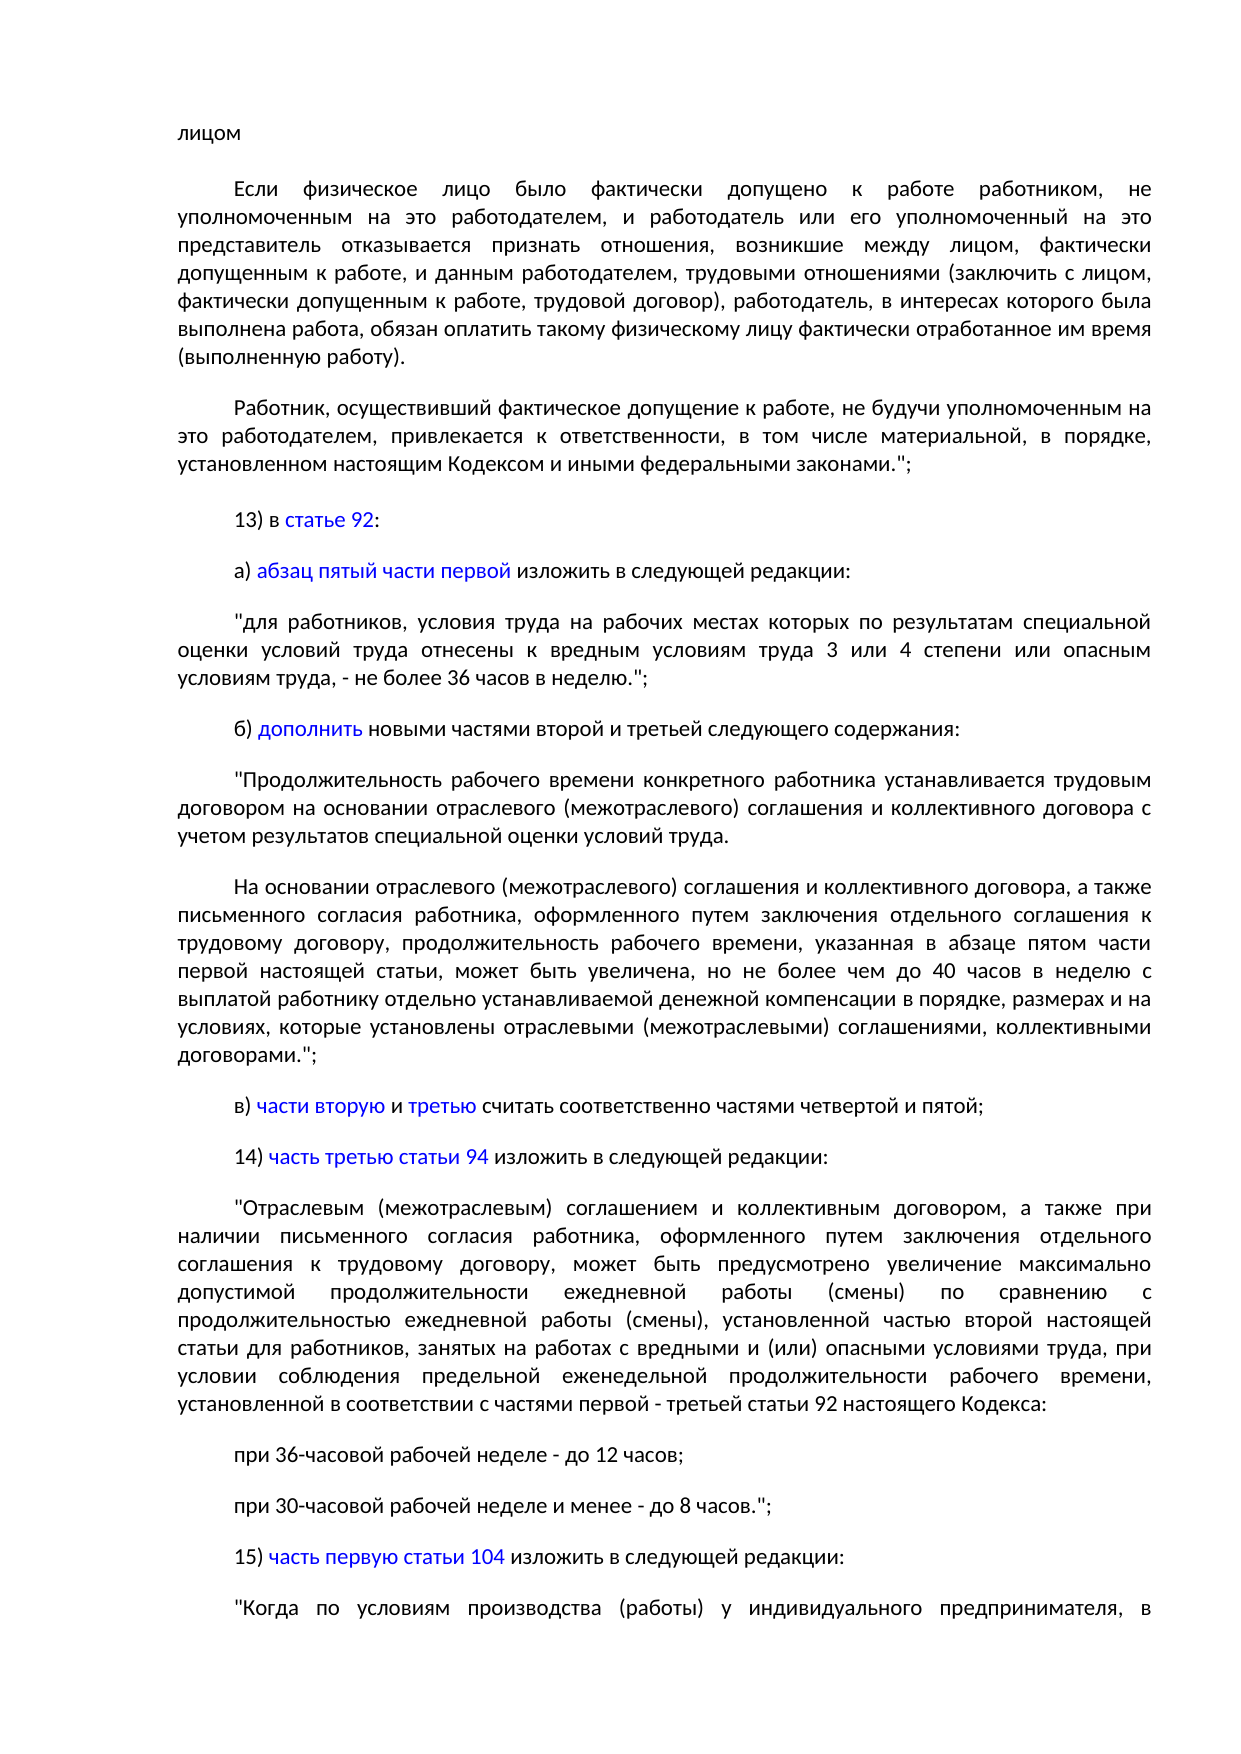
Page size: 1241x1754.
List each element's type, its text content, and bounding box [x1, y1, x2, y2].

text а) абзац пятый части первой изложить в следующей редакции: [177, 556, 1152, 584]
text 15) часть первую статьи 104 изложить в следующей редакции: [177, 1542, 1152, 1570]
text б) дополнить новыми частями второй и третьей следующего содержания: [177, 714, 1152, 742]
text при 36-часовой рабочей неделе - до 12 часов; [177, 1440, 1152, 1468]
text при 30-часовой рабочей неделе и менее - до 8 часов."; [177, 1491, 1152, 1519]
text "Продолжительность рабочего времени конкретного работника устанавливается трудовым договором на основании отраслевого (межотраслевого) соглашения и коллективного договора с учетом результатов специальной оценки условий труда. [177, 765, 1152, 849]
text Работник, осуществивший фактическое допущение к работе, не будучи уполномоченным на это работодателем, привлекается к ответственности, в том числе материальной, в порядке, установленном настоящим Кодексом и иными федеральными законами."; [177, 393, 1152, 477]
text 14) часть третью статьи 94 изложить в следующей редакции: [177, 1142, 1152, 1170]
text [177, 1593, 1152, 1621]
text Если физическое лицо было фактически допущено к работе работником, не уполномоченным на это работодателем, и работодатель или его уполномоченный на это представитель отказывается признать отношения, возникшие между лицом, фактически допущенным к работе, и данным работодателем, трудовыми отношениями (заключить с лицом, фактически допущенным к работе, трудовой договор), работодатель, в интересах которого была выполнена работа, обязан оплатить такому физическому лицу фактически отработанное им время (выполненную работу). [177, 174, 1152, 370]
text "для работников, условия труда на рабочих местах которых по результатам специальной оценки условий труда отнесены к вредным условиям труда 3 или 4 степени или опасным условиям труда, - не более 36 часов в неделю."; [177, 607, 1152, 691]
text в) части вторую и третью считать соответственно частями четвертой и пятой; [177, 1091, 1152, 1119]
text На основании отраслевого (межотраслевого) соглашения и коллективного договора, а также письменного согласия работника, оформленного путем заключения отдельного соглашения к трудовому договору, продолжительность рабочего времени, указанная в абзаце пятом части первой настоящей статьи, может быть увеличена, но не более чем до 40 часов в неделю с выплатой работнику отдельно устанавливаемой денежной компенсации в порядке, размерах и на условиях, которые установлены отраслевыми (межотраслевыми) соглашениями, коллективными договорами."; [177, 872, 1152, 1068]
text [177, 118, 1152, 146]
text 13) в статье 92: [177, 505, 1152, 533]
text "Отраслевым (межотраслевым) соглашением и коллективным договором, а также при наличии письменного согласия работника, оформленного путем заключения отдельного соглашения к трудовому договору, может быть предусмотрено увеличение максимально допустимой продолжительности ежедневной работы (смены) по сравнению с продолжительностью ежедневной работы (смены), установленной частью второй настоящей статьи для работников, занятых на работах с вредными и (или) опасными условиями труда, при условии соблюдения предельной еженедельной продолжительности рабочего времени, установленной в соответствии с частями первой - третьей статьи 92 настоящего Кодекса: [177, 1193, 1152, 1417]
